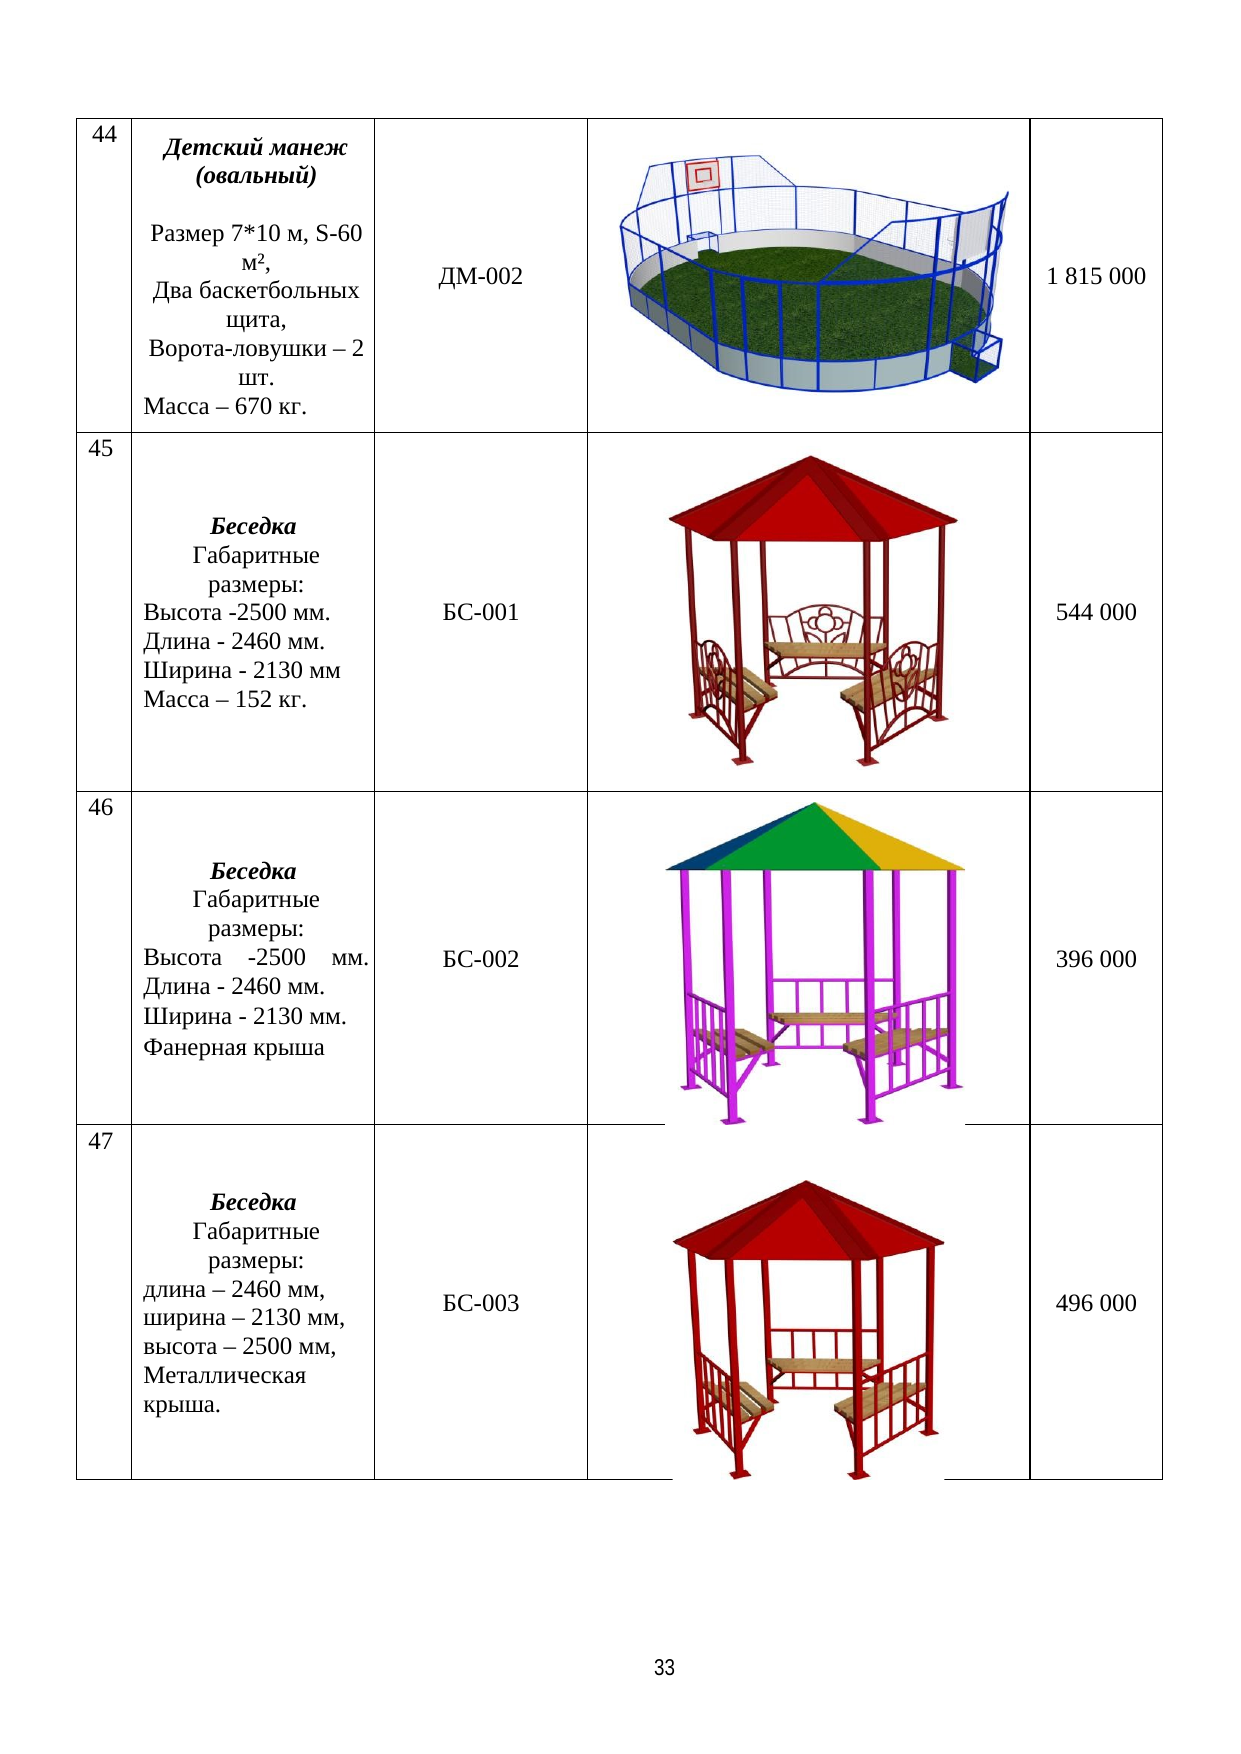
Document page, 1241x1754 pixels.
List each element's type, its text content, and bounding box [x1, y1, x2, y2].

table_cell 45 [77, 433, 131, 791]
table_cell ДМ-002 [375, 119, 587, 432]
table_cell БС-003 [375, 1125, 587, 1479]
table_cell БС-002 [375, 792, 587, 1124]
table_cell Беседка Габаритные размеры: Высота -2500 мм. Длина - 2460 мм. Ширина - 2130 мм. Фанерная крыша [132, 792, 374, 1124]
table_cell БС-001 [375, 433, 587, 791]
table_cell [588, 1125, 1029, 1479]
table_cell 46 [77, 792, 131, 1124]
picture [672, 1180, 945, 1480]
table_cell [588, 119, 606, 432]
table_cell Беседка Габаритные размеры: длина – 2460 мм, ширина – 2130 мм, высота – 2500 мм, Металлическая крыша. [132, 1125, 374, 1479]
table_cell [1024, 119, 1029, 432]
table_cell 1 815 000 [1031, 119, 1162, 432]
table_cell [588, 792, 1029, 1124]
picture [606, 119, 1024, 432]
picture [651, 434, 979, 791]
table_cell 544 000 [1031, 433, 1162, 791]
table_cell 44 [77, 119, 131, 432]
table_cell 496 000 [1031, 1125, 1162, 1479]
table_cell Беседка Габаритные размеры: Высота -2500 мм. Длина - 2460 мм. Ширина - 2130 мм Масса – 152 кг. [132, 433, 374, 791]
table_cell 396 000 [1031, 792, 1162, 1124]
table_cell 47 [77, 1125, 131, 1479]
table_cell [588, 433, 1029, 791]
table_cell Детский манеж (овальный) Размер 7*10 м, S-60 м², Два баскетбольных щита, Ворота-ловушки – 2 шт. Масса – 670 кг. [132, 119, 374, 432]
picture [665, 802, 966, 1125]
